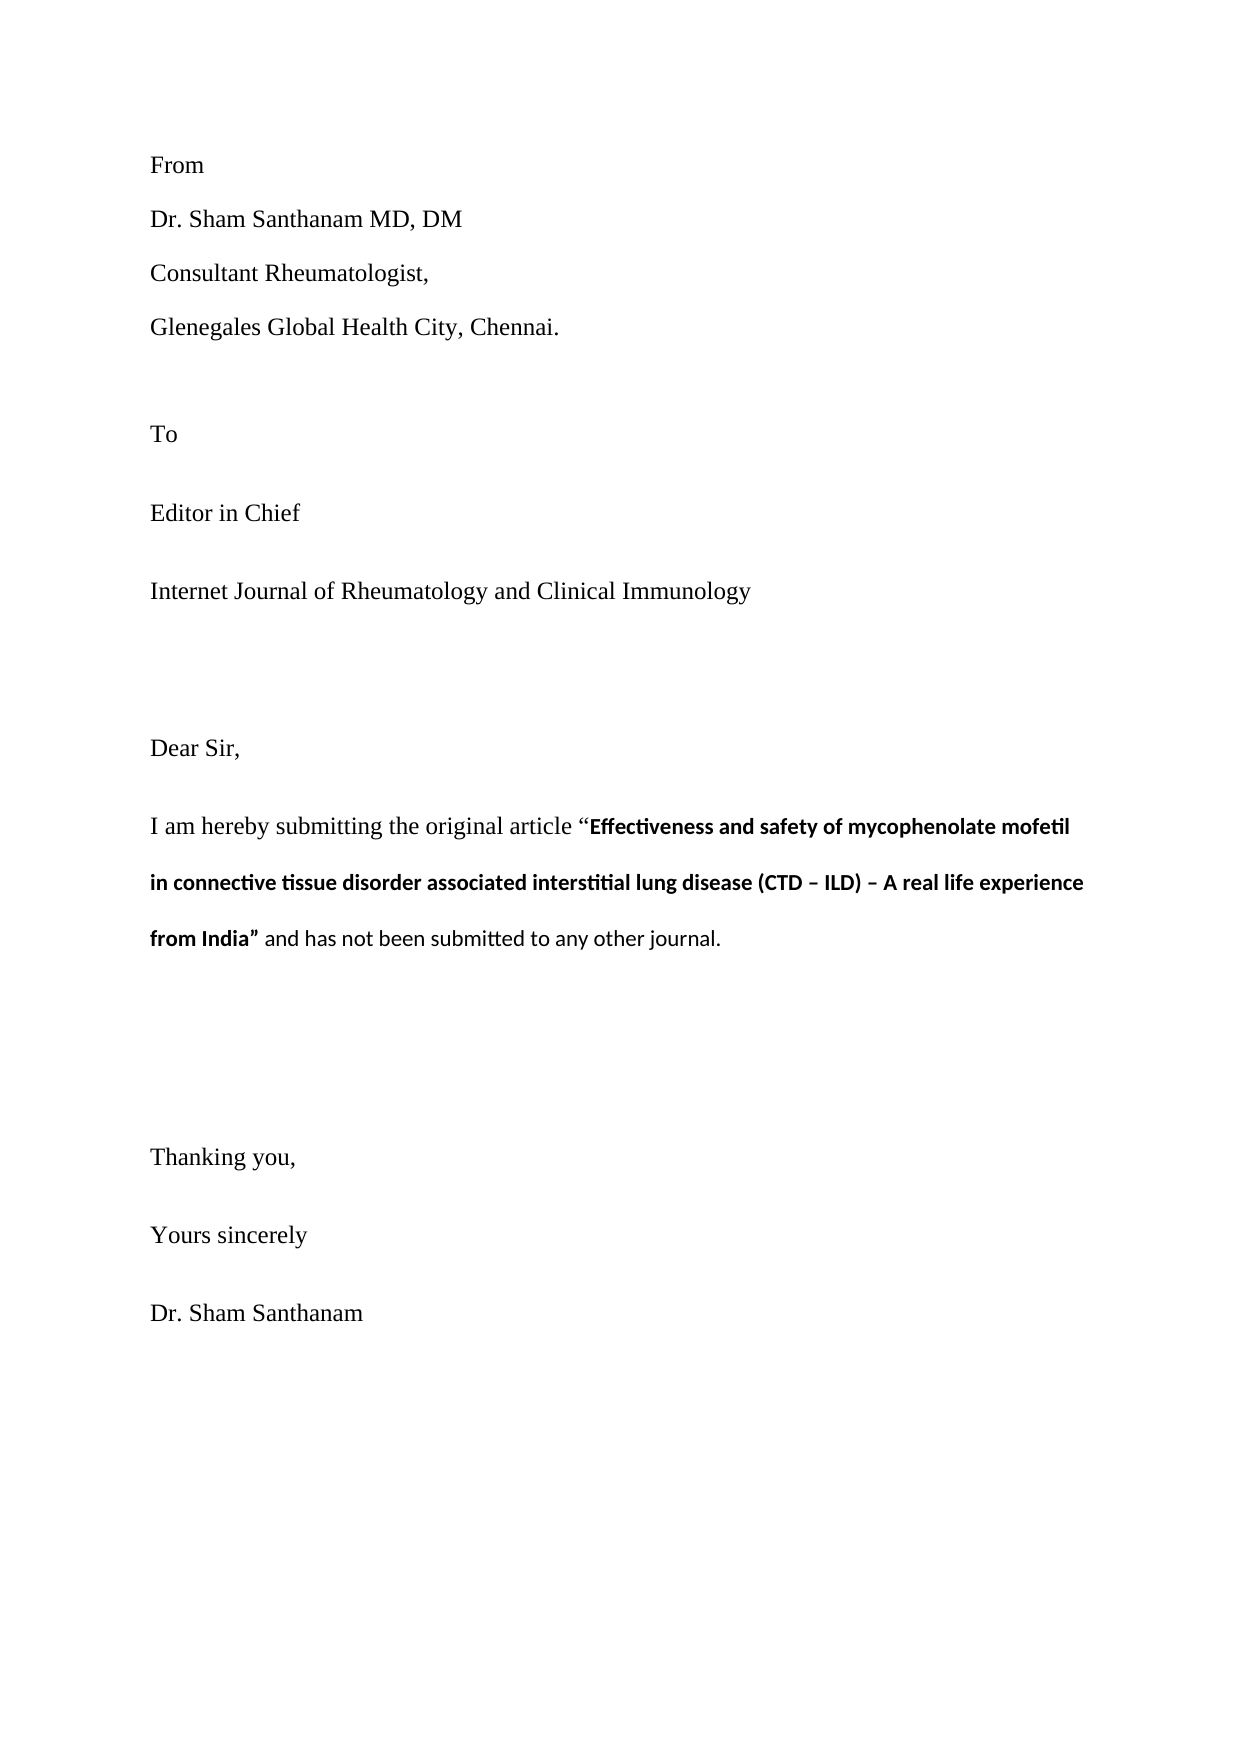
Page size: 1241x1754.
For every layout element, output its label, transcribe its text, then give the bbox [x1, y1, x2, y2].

text Glenegales Global Health City, Chennai. [150, 312, 1090, 340]
text Yours sincerely [150, 1220, 1090, 1249]
text To [150, 419, 1090, 448]
text Consultant Rheumatologist, [150, 258, 1090, 286]
text Dr. Sham Santhanam [150, 1298, 1090, 1327]
text I am hereby submitting the original article “Effectiveness and safety of mycophenolate mofetil in connective tissue disorder associated interstitial lung disease (CTD – ILD) – A real life experience from India” and has not been submitted to any other journal. [150, 811, 1090, 952]
text Dear Sir, [150, 733, 1090, 761]
text Editor in Chief [150, 498, 1090, 526]
text Internet Journal of Rheumatology and Clinical Immunology [150, 576, 1090, 605]
text Dr. Sham Santhanam MD, DM [150, 204, 1090, 233]
text From [150, 150, 1090, 179]
text Thanking you, [150, 1142, 1090, 1171]
